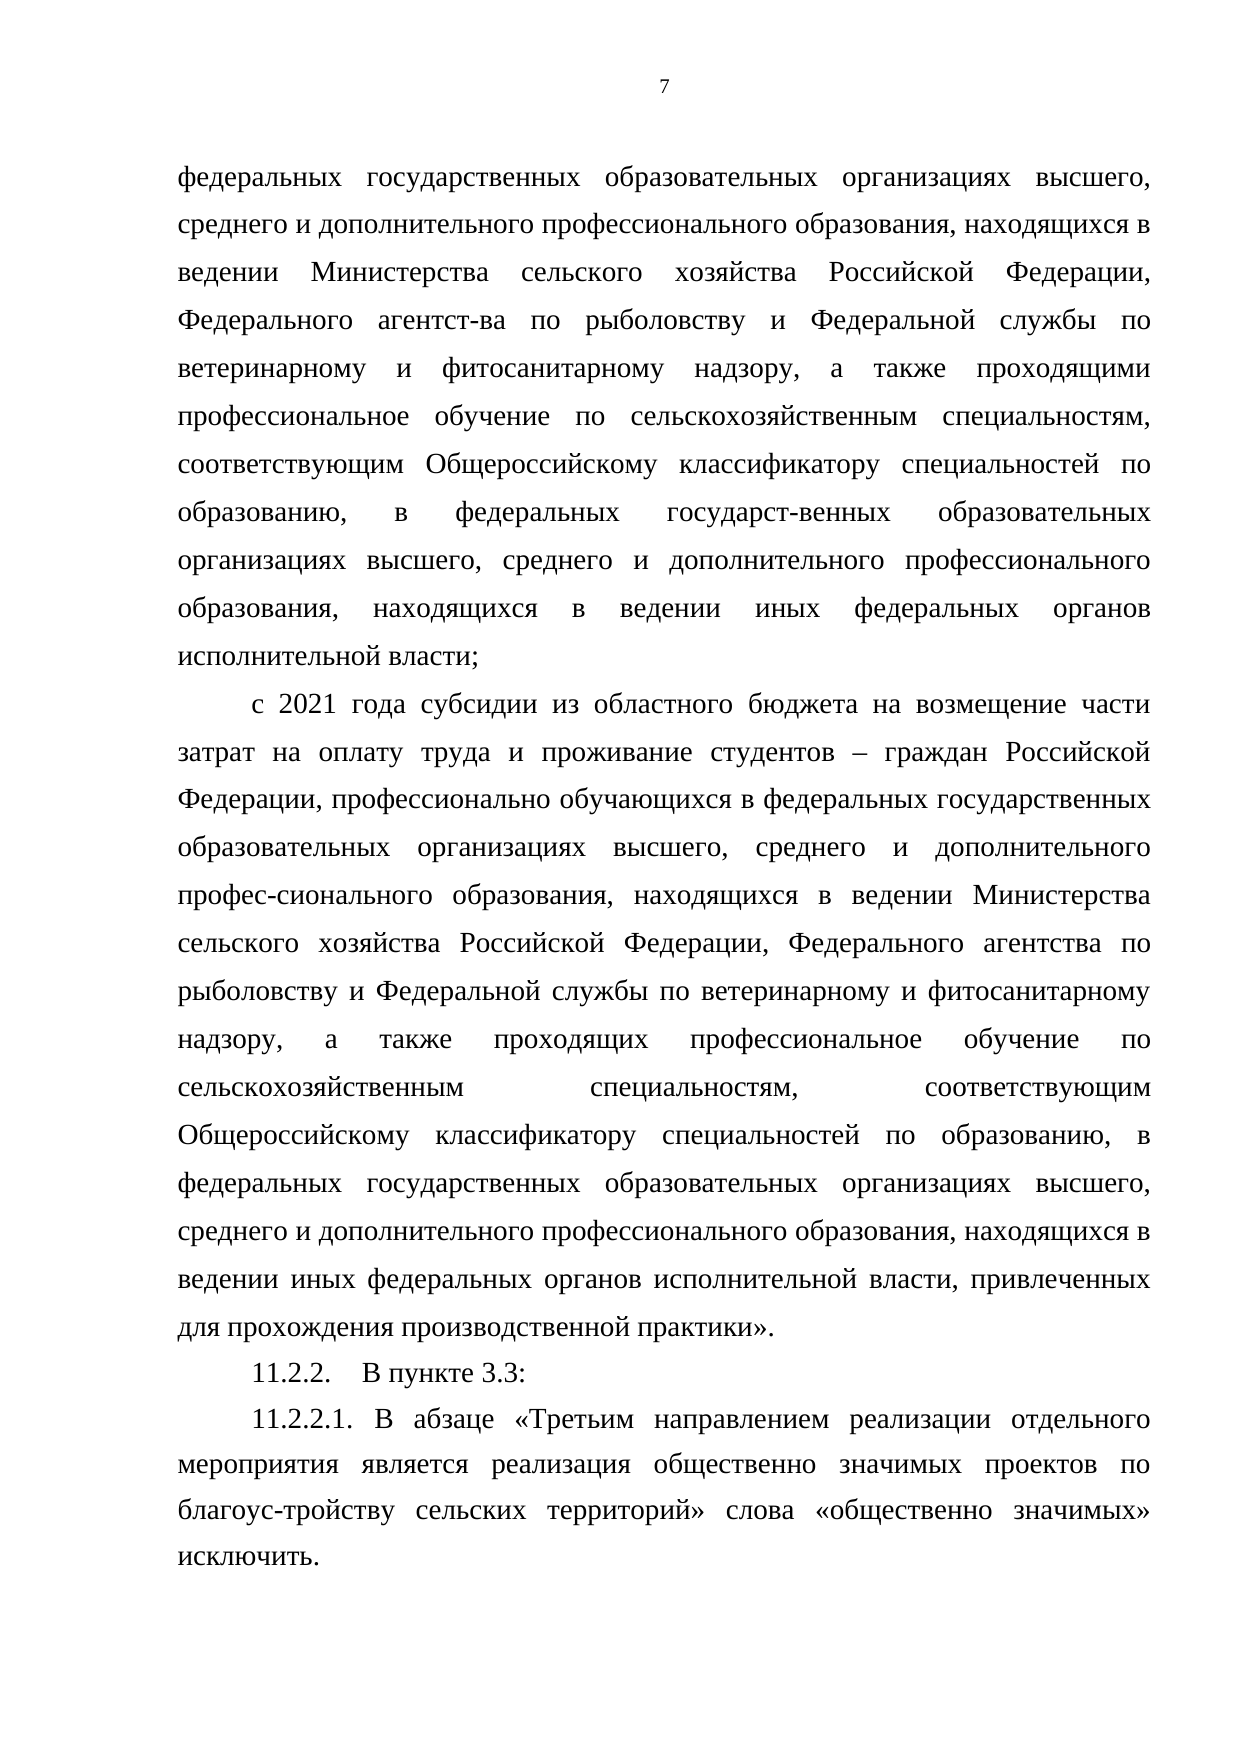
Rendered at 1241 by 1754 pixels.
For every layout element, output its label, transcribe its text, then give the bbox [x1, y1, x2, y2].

list В пункте 3.3: [177, 1346, 1152, 1391]
list В абзаце «Третьим направлением реализации отдельного мероприятия является реализация общественно значимых проектов по благоус-тройству сельских территорий» слова «общественно значимых» исключить. [177, 1391, 1152, 1575]
text с 2021 года субсидии из областного бюджета на возмещение части затрат на оплату труда и проживание студентов – граждан Российской Федерации, профессионально обучающихся в федеральных государственных образовательных организациях высшего, среднего и дополнительного профес-сионального образования, находящихся в ведении Министерства сельского хозяйства Российской Федерации, Федерального агентства по рыболовству и Федеральной службы по ветеринарному и фитосанитарному надзору, а также проходящих профессиональное обучение по сельскохозяйственным специальностям, соответствующим Общероссийскому классификатору специальностей по образованию, в федеральных государственных образовательных организациях высшего, среднего и дополнительного профессионального образования, находящихся в ведении иных федеральных органов исполнительной власти, привлеченных для прохождения производственной практики». [177, 675, 1152, 1346]
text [177, 148, 1152, 675]
